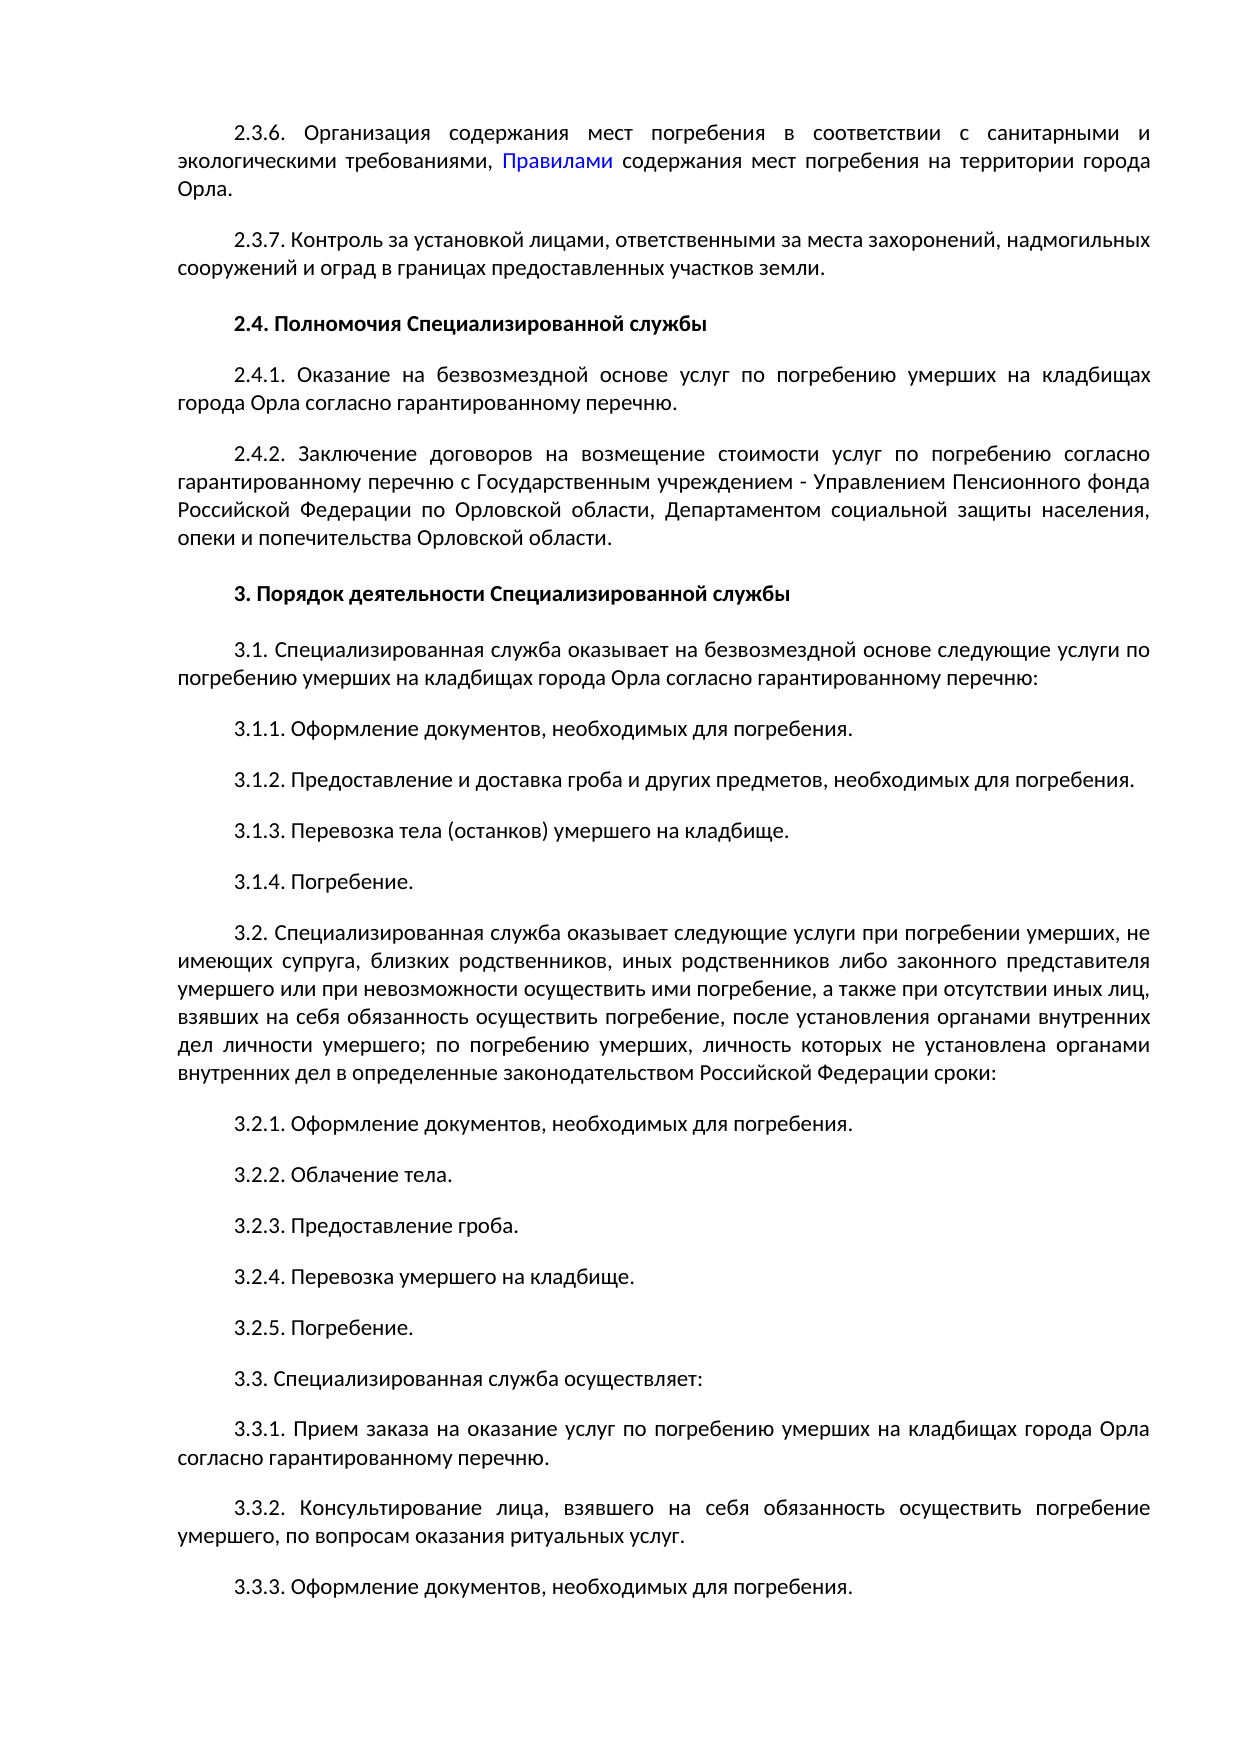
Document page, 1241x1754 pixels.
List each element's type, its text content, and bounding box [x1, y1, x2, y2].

text 3.2.2. Облачение тела. [177, 1160, 1152, 1188]
text 2.3.7. Контроль за установкой лицами, ответственными за места захоронений, надмогильных сооружений и оград в границах предоставленных участков земли. [177, 225, 1152, 281]
text 2.3.6. Организация содержания мест погребения в соответствии с санитарными и экологическими требованиями, Правилами содержания мест погребения на территории города Орла. [177, 118, 1152, 202]
text 3.3.3. Оформление документов, необходимых для погребения. [177, 1572, 1152, 1601]
text 3.3.2. Консультирование лица, взявшего на себя обязанность осуществить погребение умершего, по вопросам оказания ритуальных услуг. [177, 1493, 1152, 1549]
text 3.3. Специализированная служба осуществляет: [177, 1364, 1152, 1392]
text 3.2.4. Перевозка умершего на кладбище. [177, 1262, 1152, 1290]
text 2.4.1. Оказание на безвозмездной основе услуг по погребению умерших на кладбищах города Орла согласно гарантированному перечню. [177, 360, 1152, 416]
text 3.2.1. Оформление документов, необходимых для погребения. [177, 1109, 1152, 1137]
title 3. Порядок деятельности Специализированной службы [177, 579, 1152, 607]
text 2.4.2. Заключение договоров на возмещение стоимости услуг по погребению согласно гарантированному перечню с Государственным учреждением - Управлением Пенсионного фонда Российской Федерации по Орловской области, Департаментом социальной защиты населения, опеки и попечительства Орловской области. [177, 439, 1152, 551]
title 2.4. Полномочия Специализированной службы [177, 309, 1152, 337]
text 3.2.5. Погребение. [177, 1313, 1152, 1341]
text 3.1.2. Предоставление и доставка гроба и других предметов, необходимых для погребения. [177, 765, 1152, 793]
text 3.1.3. Перевозка тела (останков) умершего на кладбище. [177, 816, 1152, 844]
text 3.2. Специализированная служба оказывает следующие услуги при погребении умерших, не имеющих супруга, близких родственников, иных родственников либо законного представителя умершего или при невозможности осуществить ими погребение, а также при отсутствии иных лиц, взявших на себя обязанность осуществить погребение, после установления органами внутренних дел личности умершего; по погребению умерших, личность которых не установлена органами внутренних дел в определенные законодательством Российской Федерации сроки: [177, 918, 1152, 1086]
text 3.1.4. Погребение. [177, 867, 1152, 895]
text 3.2.3. Предоставление гроба. [177, 1211, 1152, 1239]
text 3.1.1. Оформление документов, необходимых для погребения. [177, 714, 1152, 742]
text 3.3.1. Прием заказа на оказание услуг по погребению умерших на кладбищах города Орла согласно гарантированному перечню. [177, 1414, 1152, 1471]
text 3.1. Специализированная служба оказывает на безвозмездной основе следующие услуги по погребению умерших на кладбищах города Орла согласно гарантированному перечню: [177, 635, 1152, 691]
